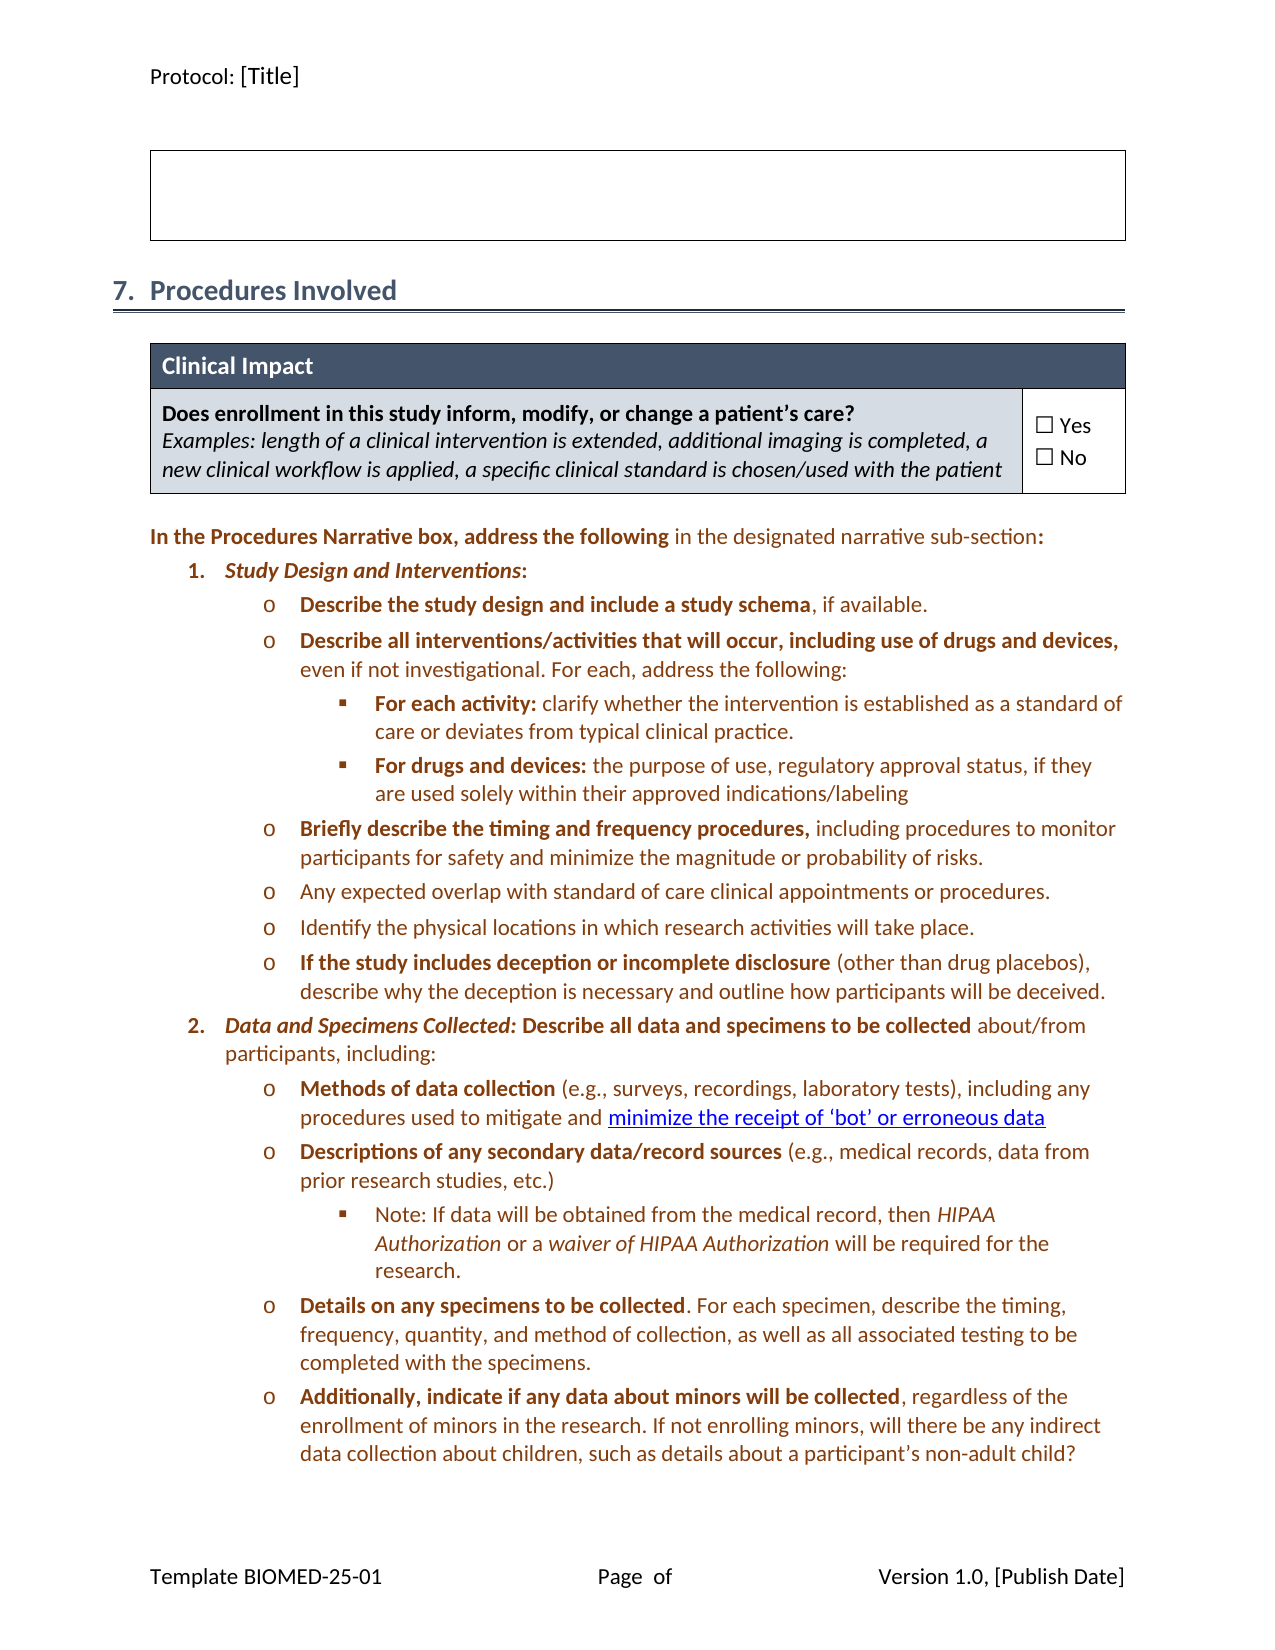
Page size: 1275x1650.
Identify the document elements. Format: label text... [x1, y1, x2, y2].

table_cell Yes No [1023, 389, 1125, 493]
table_header Clinical Impact [151, 344, 1125, 388]
list For drugs and devices: the purpose of use, regulatory approval status, if they are used solely within their approved indications/labeling [337, 751, 1125, 807]
list Methods of data collection (e.g., surveys, recordings, laboratory tests), including any procedures used to mitigate and minimize the receipt of ‘bot’ or erroneous data [262, 1074, 1125, 1131]
list Additionally, indicate if any data about minors will be collected, regardless of the enrollment of minors in the research. If not enrolling minors, will there be any indirect data collection about children, such as details about a participant’s non-adult child? [262, 1382, 1125, 1468]
table_cell Does enrollment in this study inform, modify, or change a patient’s care? Examples: length of a clinical intervention is extended, additional imaging is completed, a new clinical workflow is applied, a specific clinical standard is chosen/used with the patient [151, 389, 1022, 493]
list Descriptions of any secondary data/record sources (e.g., medical records, data from prior research studies, etc.) [262, 1137, 1125, 1194]
list Data and Specimens Collected: Describe all data and specimens to be collected about/from participants, including: [187, 1011, 1125, 1067]
text In the Procedures Narrative box, address the following in the designated narrative sub-section: [150, 522, 1125, 550]
table_cell [151, 151, 1125, 240]
list Study Design and Interventions: [187, 556, 1125, 584]
subtitle Procedures Involved [112, 272, 1125, 312]
list For each activity: clarify whether the intervention is established as a standard of care or deviates from typical clinical practice. [337, 689, 1125, 745]
list Identify the physical locations in which research activities will take place. [262, 913, 1125, 942]
list Describe the study design and include a study schema, if available. [262, 590, 1125, 619]
list Note: If data will be obtained from the medical record, then HIPAA Authorization or a waiver of HIPAA Authorization will be required for the research. [337, 1201, 1125, 1285]
list Any expected overlap with standard of care clinical appointments or procedures. [262, 877, 1125, 906]
list Briefly describe the timing and frequency procedures, including procedures to monitor participants for safety and minimize the magnitude or probability of risks. [262, 814, 1125, 871]
list Details on any specimens to be collected. For each specimen, describe the timing, frequency, quantity, and method of collection, as well as all associated testing to be completed with the specimens. [262, 1291, 1125, 1376]
list Describe all interventions/activities that will occur, including use of drugs and devices, even if not investigational. For each, address the following: [262, 626, 1125, 683]
list If the study includes deception or incomplete disclosure (other than drug placebos), describe why the deception is necessary and outline how participants will be deceived. [262, 948, 1125, 1005]
